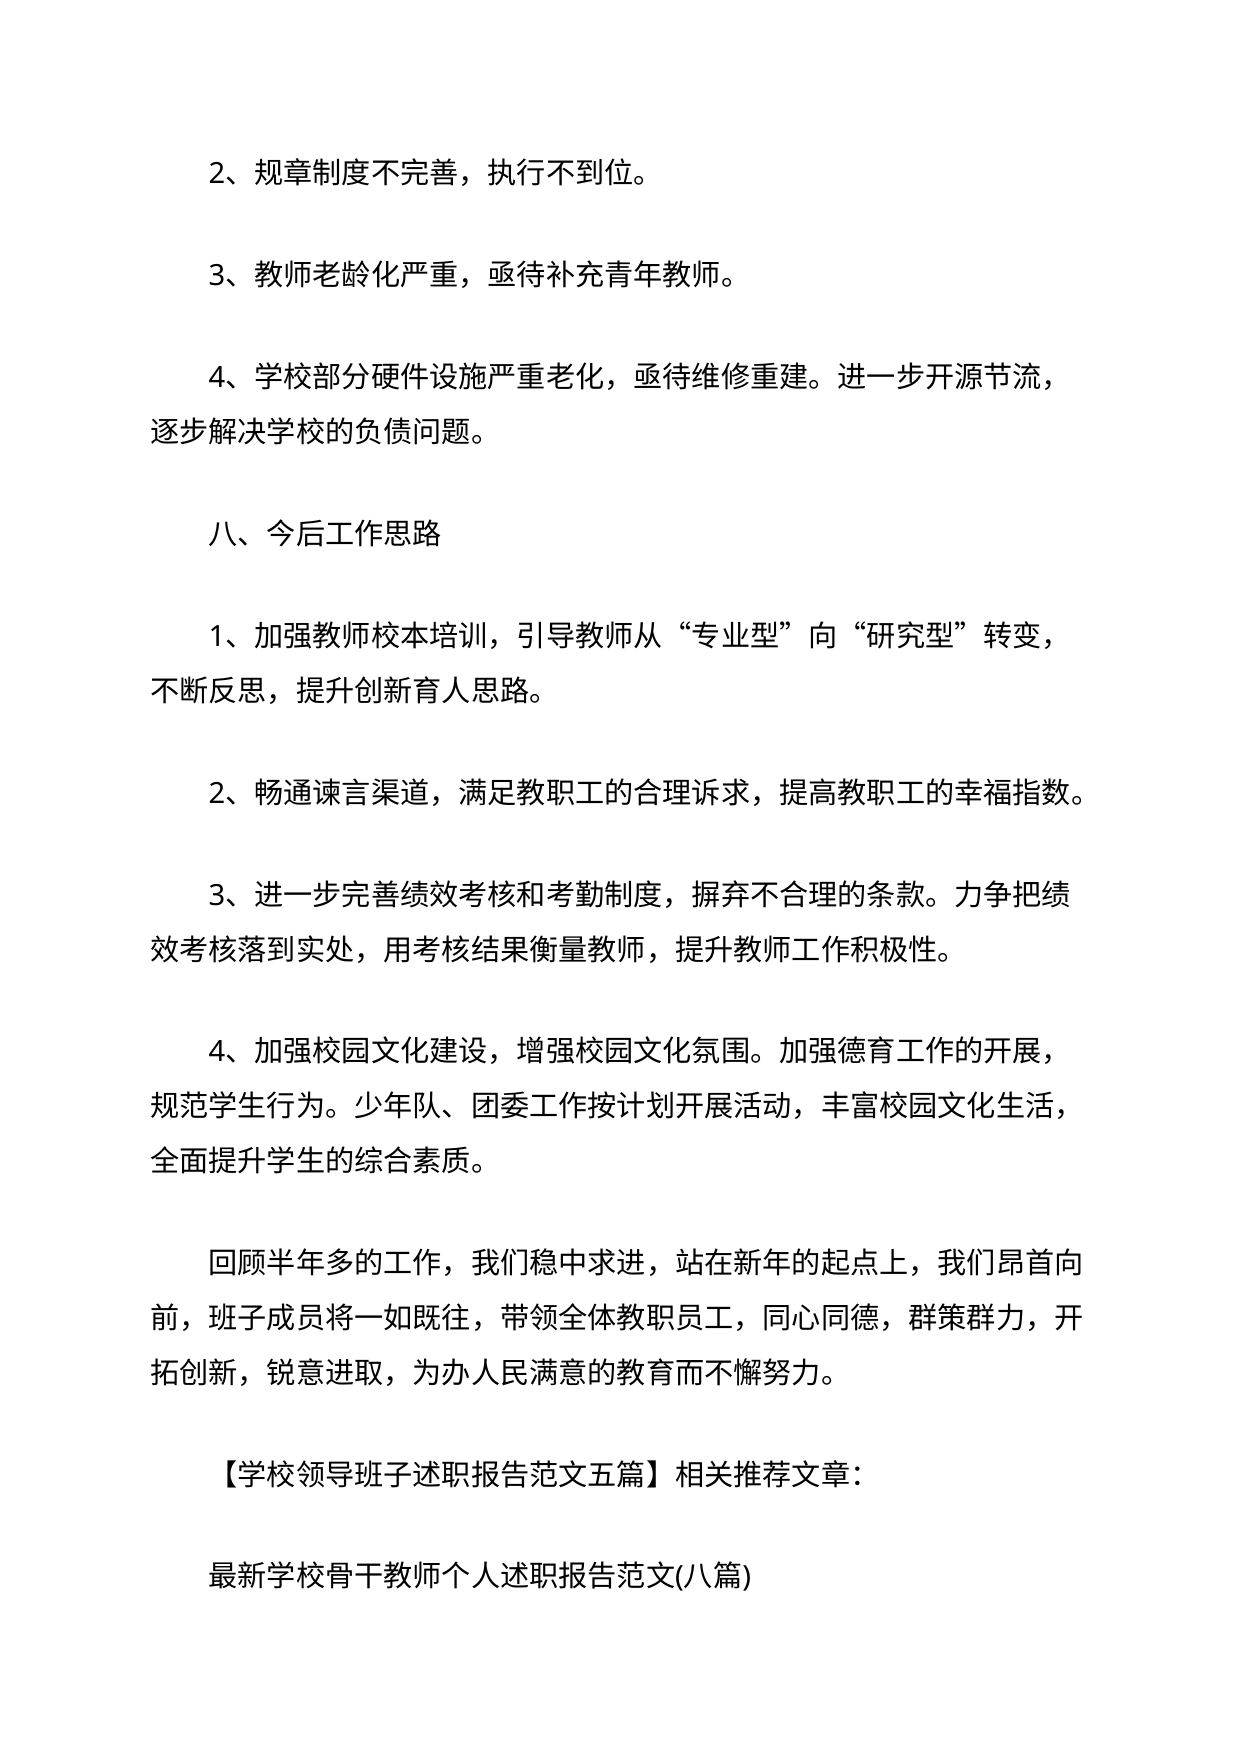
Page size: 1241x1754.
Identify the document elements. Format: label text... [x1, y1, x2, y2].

text 3、教师老龄化严重，亟待补充青年教师。 [150, 252, 1090, 294]
text 八、今后工作思路 [150, 511, 1090, 553]
text 3、进一步完善绩效考核和考勤制度，摒弃不合理的条款。力争把绩效考核落到实处，用考核结果衡量教师，提升教师工作积极性。 [150, 871, 1090, 968]
text 2、畅通谏言渠道，满足教职工的合理诉求，提高教职工的幸福指数。 [150, 769, 1090, 812]
text 回顾半年多的工作，我们稳中求进，站在新年的起点上，我们昂首向前，班子成员将一如既往，带领全体教职员工，同心同德，群策群力，开拓创新，锐意进取，为办人民满意的教育而不懈努力。 [150, 1240, 1090, 1392]
text 最新学校骨干教师个人述职报告范文(八篇) [150, 1553, 1090, 1595]
text 2、规章制度不完善，执行不到位。 [150, 150, 1090, 192]
text 1、加强教师校本培训，引导教师从“专业型”向“研究型”转变，不断反思，提升创新育人思路。 [150, 612, 1090, 710]
text 4、学校部分硬件设施严重老化，亟待维修重建。进一步开源节流，逐步解决学校的负债问题。 [150, 354, 1090, 451]
text 【学校领导班子述职报告范文五篇】相关推荐文章： [150, 1451, 1090, 1493]
text 4、加强校园文化建设，增强校园文化氛围。加强德育工作的开展，规范学生行为。少年队、团委工作按计划开展活动，丰富校园文化生活，全面提升学生的综合素质。 [150, 1028, 1090, 1180]
